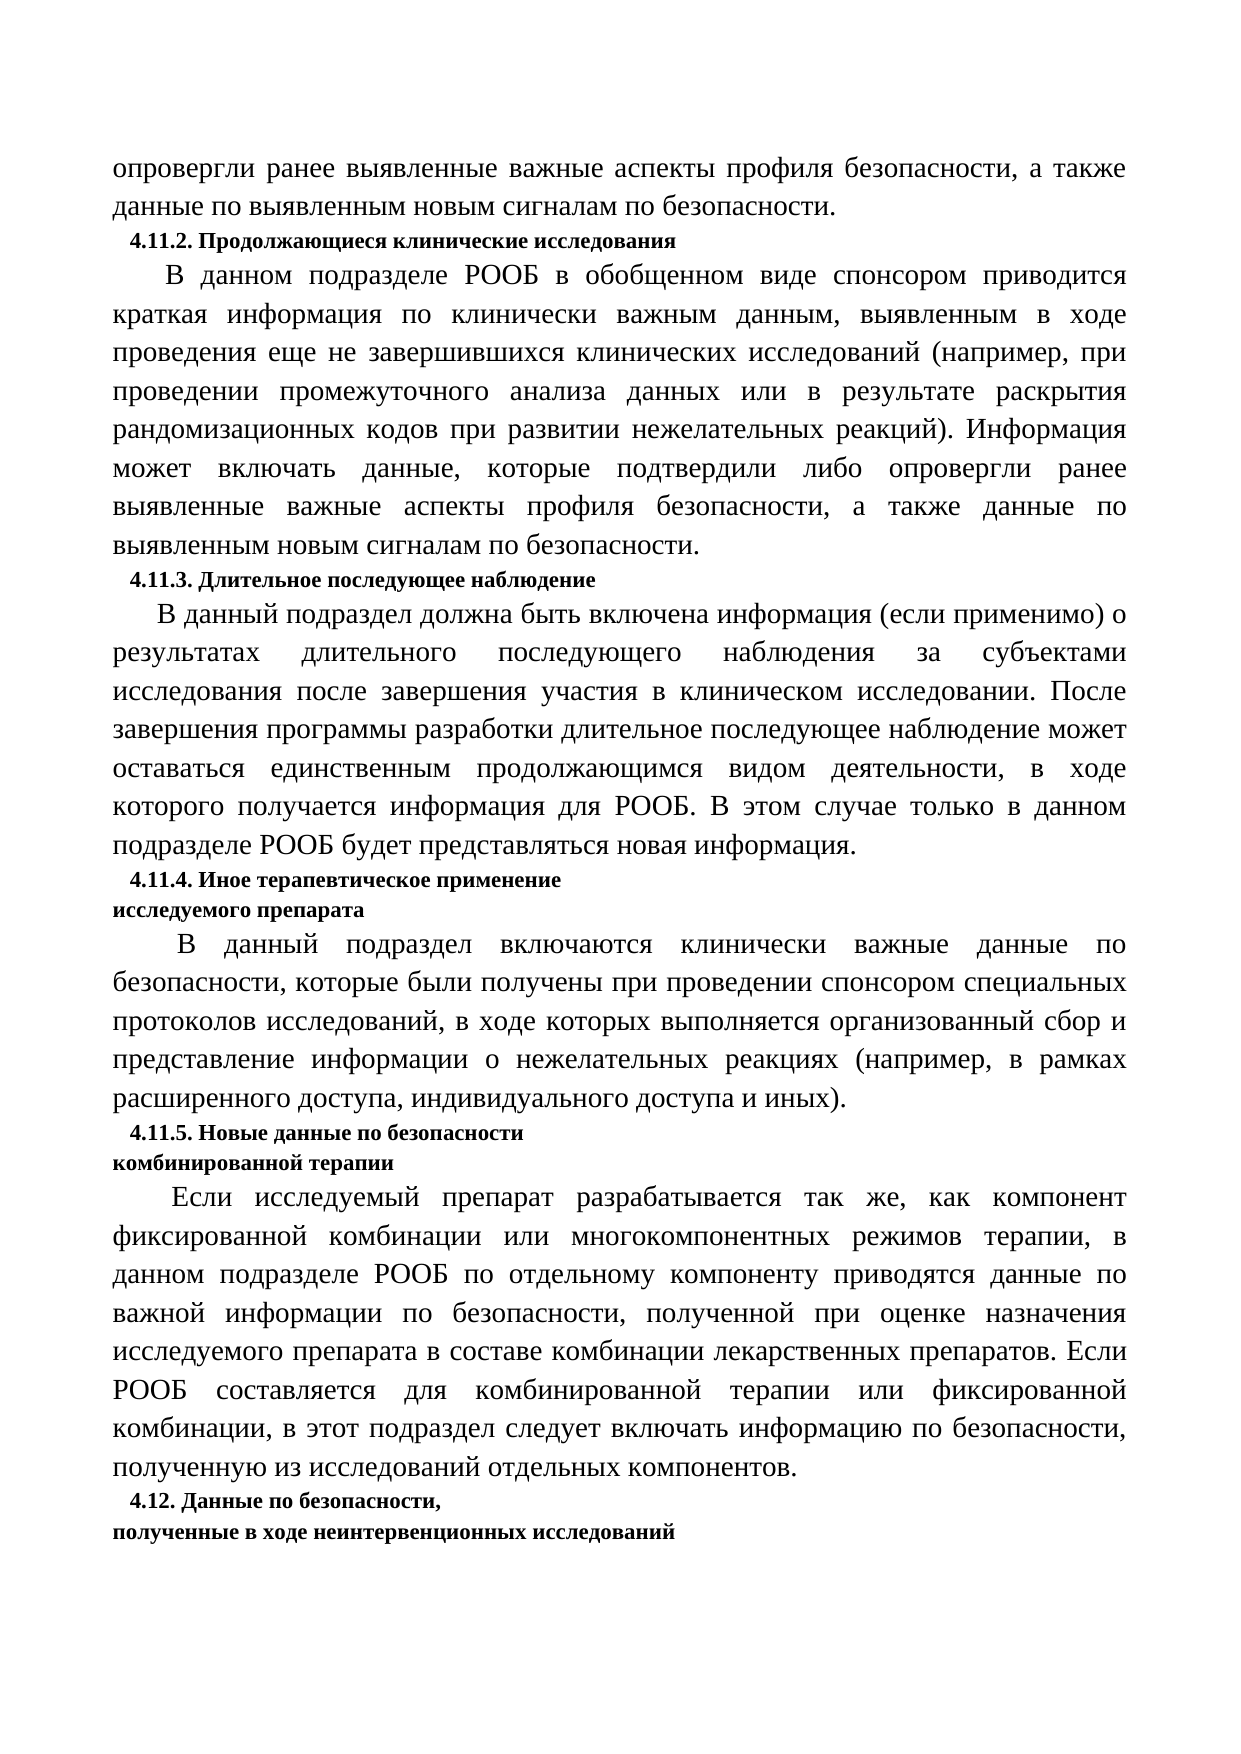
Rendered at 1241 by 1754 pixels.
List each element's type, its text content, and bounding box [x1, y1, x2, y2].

text 4.11.3. Длительное последующее наблюдение [112, 566, 1128, 592]
text 4.11.5. Новые данные по безопасности комбинированной терапии [112, 1119, 1128, 1175]
text 4.11.2. Продолжающиеся клинические исследования [112, 227, 1128, 253]
text В данном подразделе РООБ в обобщенном виде спонсором приводится краткая информация по клинически важным данным, выявленным в ходе проведения еще не завершившихся клинических исследований (например, при проведении промежуточного анализа данных или в результате раскрытия рандомизационных кодов при развитии нежелательных реакций). Информация может включать данные, которые подтвердили либо опровергли ранее выявленные важные аспекты профиля безопасности, а также данные по выявленным новым сигналам по безопасности. [112, 257, 1128, 561]
text В данный подраздел должна быть включена информация (если применимо) о результатах длительного последующего наблюдения за субъектами исследования после завершения участия в клиническом исследовании. После завершения программы разработки длительное последующее наблюдение может оставаться единственным продолжающимся видом деятельности, в ходе которого получается информация для РООБ. В этом случае только в данном подразделе РООБ будет представляться новая информация. [112, 596, 1128, 861]
text 4.11.4. Иное терапевтическое применение исследуемого препарата [112, 866, 1128, 922]
text 4.12. Данные по безопасности, полученные в ходе неинтервенционных исследований [112, 1487, 1128, 1544]
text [112, 150, 1128, 222]
text Если исследуемый препарат разрабатывается так же, как компонент фиксированной комбинации или многокомпонентных режимов терапии, в данном подразделе РООБ по отдельному компоненту приводятся данные по важной информации по безопасности, полученной при оценке назначения исследуемого препарата в составе комбинации лекарственных препаратов. Если РООБ составляется для комбинированной терапии или фиксированной комбинации, в этот подраздел следует включать информацию по безопасности, полученную из исследований отдельных компонентов. [112, 1179, 1128, 1482]
text В данный подраздел включаются клинически важные данные по безопасности, которые были получены при проведении спонсором специальных протоколов исследований, в ходе которых выполняется организованный сбор и представление информации о нежелательных реакциях (например, в рамках расширенного доступа, индивидуального доступа и иных). [112, 926, 1128, 1114]
